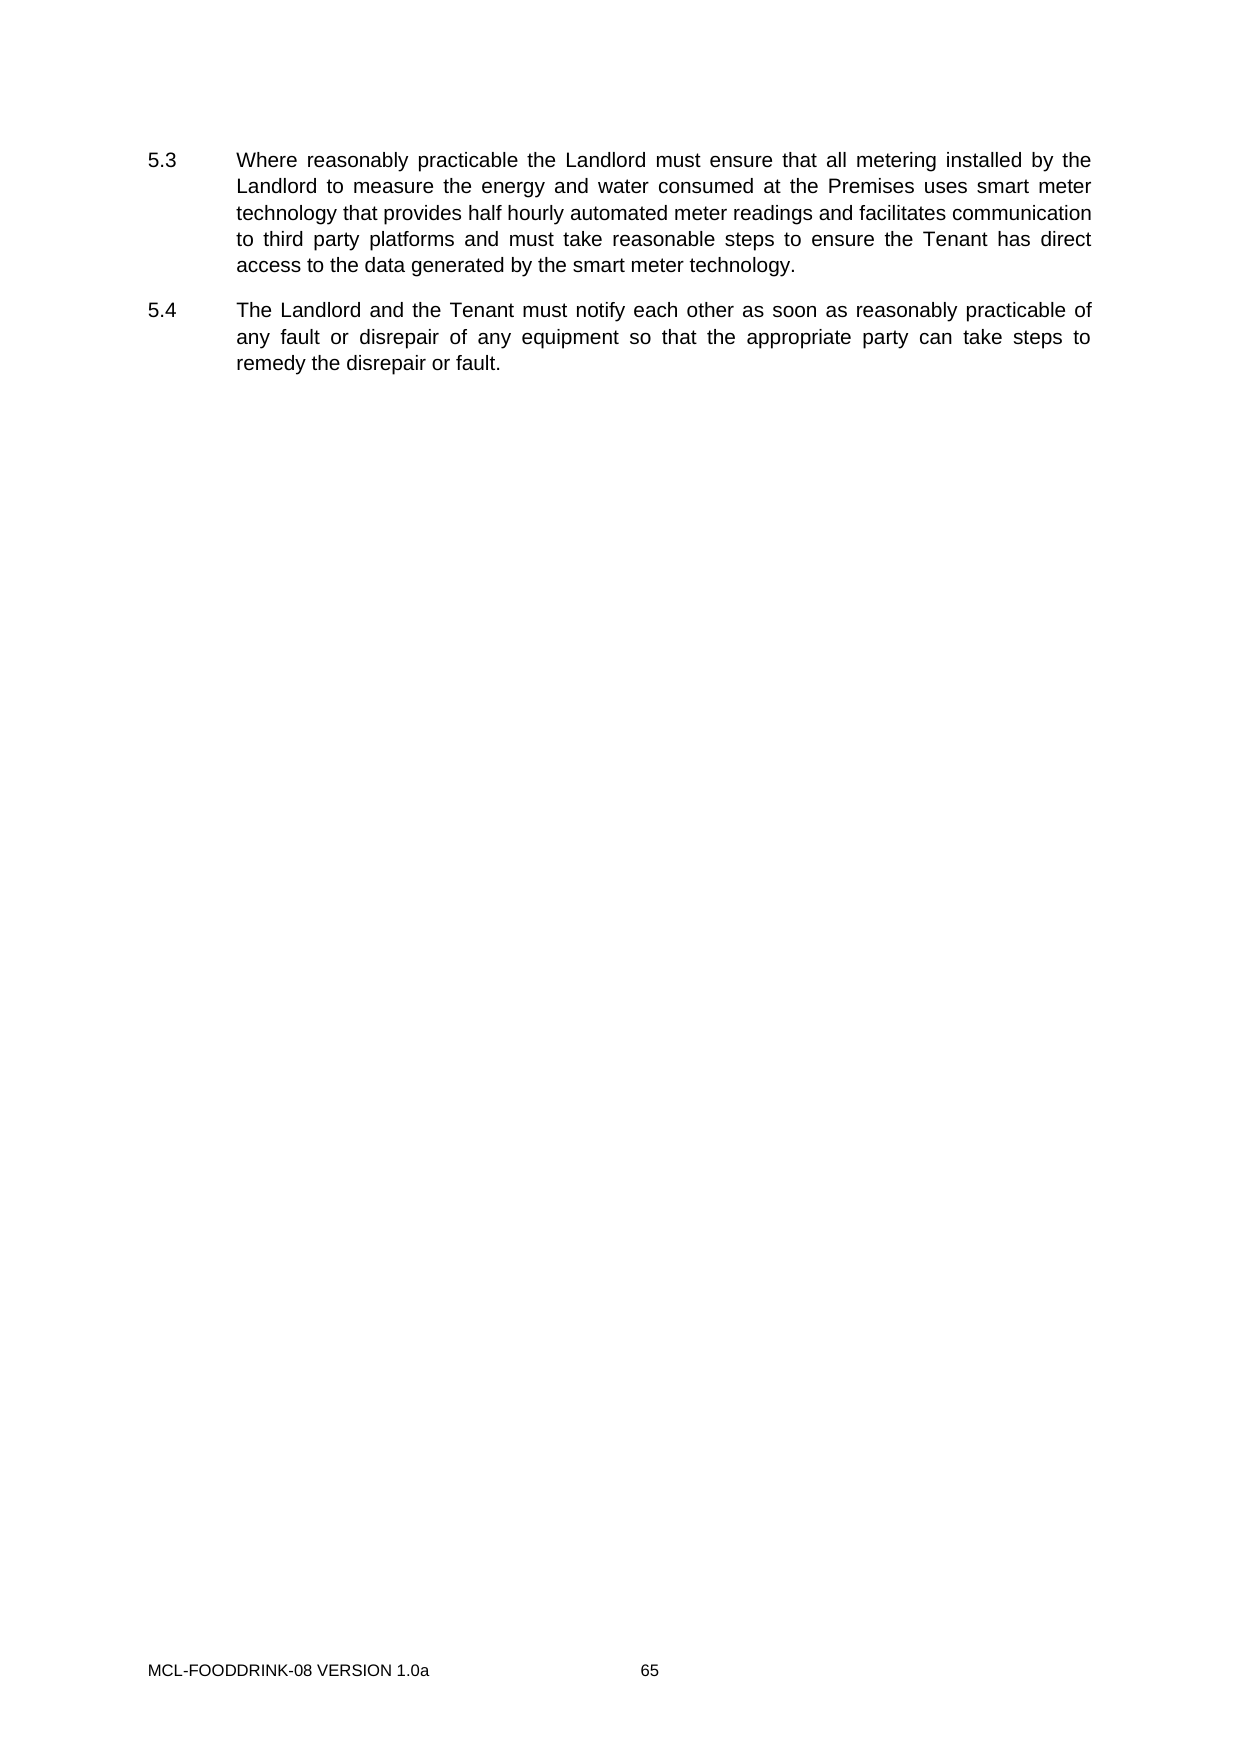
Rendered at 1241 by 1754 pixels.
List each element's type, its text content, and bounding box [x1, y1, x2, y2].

text Where reasonably practicable the Landlord must ensure that all metering installed by the Landlord to measure the energy and water consumed at the Premises uses smart meter technology that provides half hourly automated meter readings and facilitates communication to third party platforms and must take reasonable steps to ensure the Tenant has direct access to the data generated by the smart meter technology. [148, 148, 1093, 277]
text The Landlord and the Tenant must notify each other as soon as reasonably practicable of any fault or disrepair of any equipment so that the appropriate party can take steps to remedy the disrepair or fault. [148, 298, 1093, 375]
